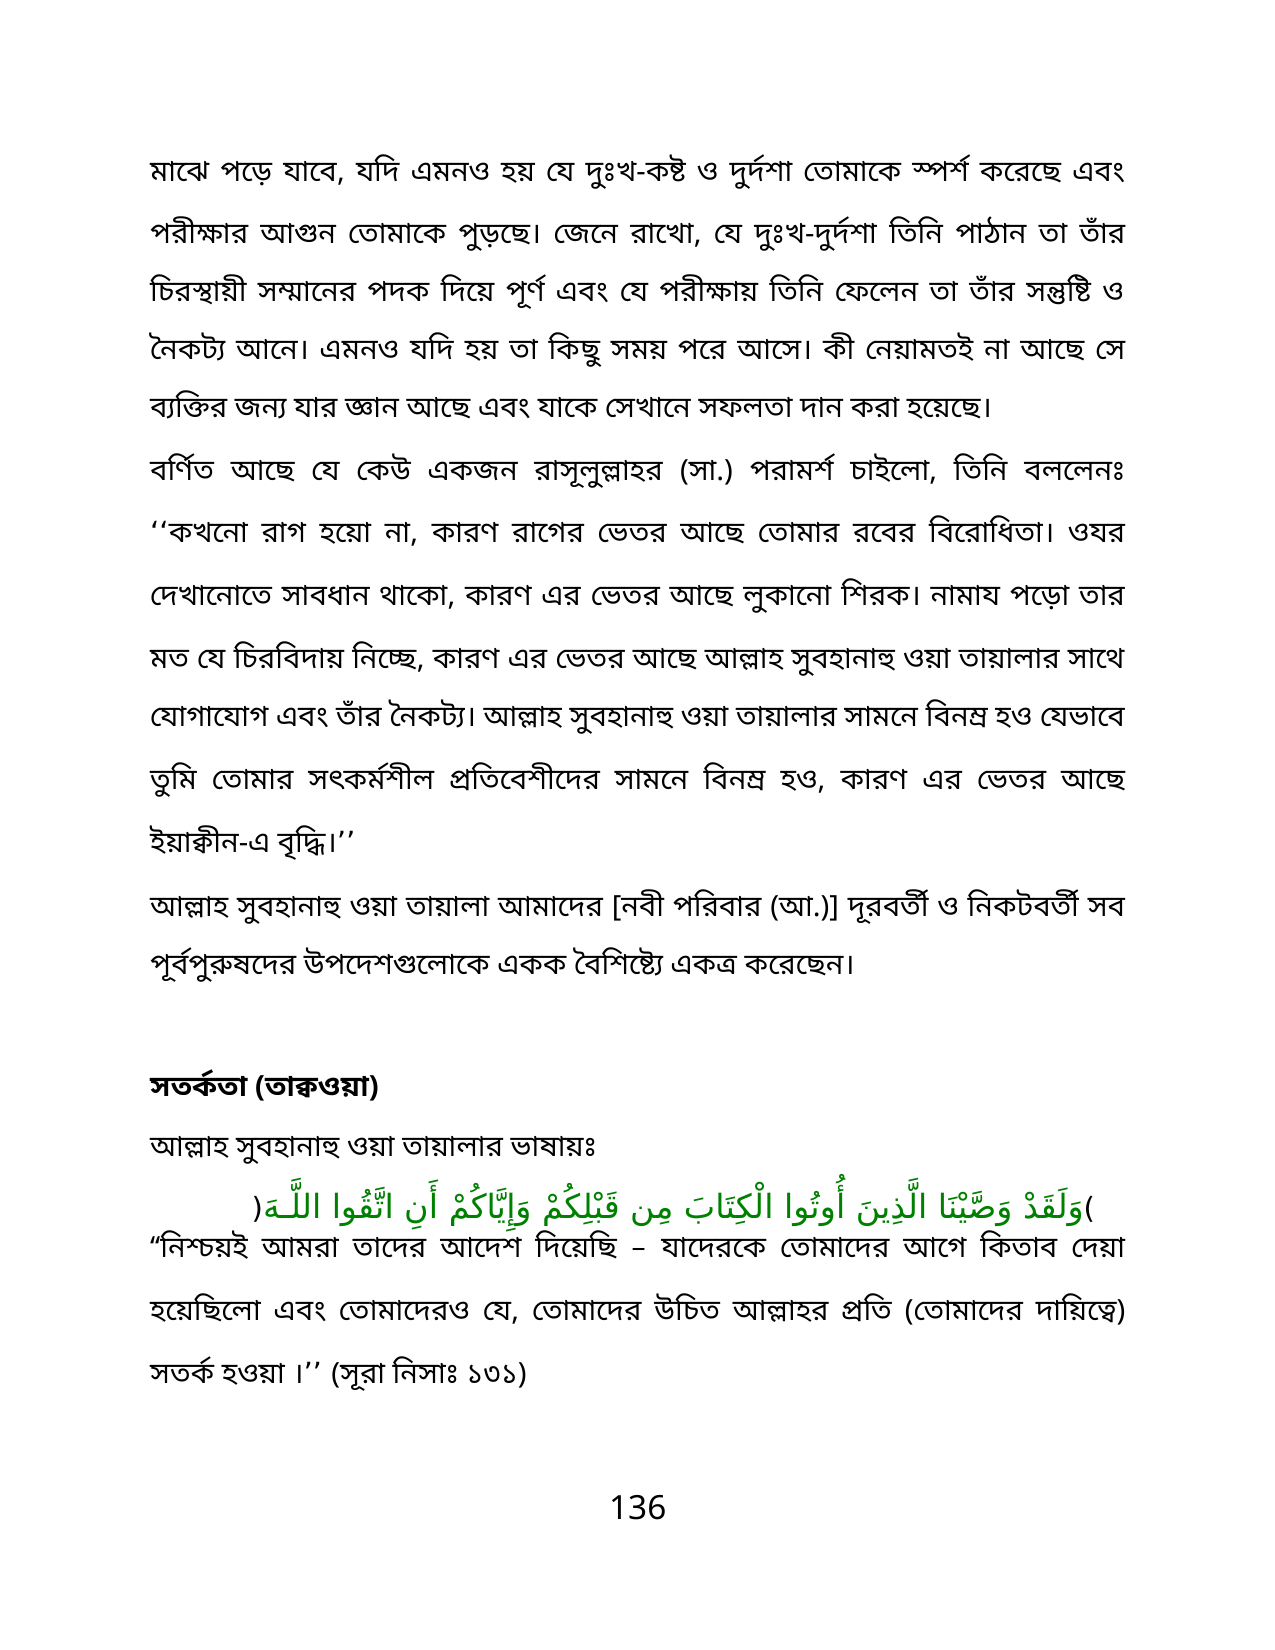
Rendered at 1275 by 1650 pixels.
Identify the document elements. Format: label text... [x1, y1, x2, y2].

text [150, 150, 1125, 429]
text আল্লাহ সুবহানাহু ওয়া তায়ালা আমাদের [নবী পরিবার (আ.)] দূরবর্তী ও নিকটবর্তী সব পূর্বপুরুষদের উপদেশগুলোকে একক বৈশিষ্ট্যে একত্র করেছেন। [150, 885, 1125, 986]
text আল্লাহ সুবহানাহু ওয়া তায়ালার ভাষায়ঃ [150, 1129, 1125, 1168]
text সতর্কতা (তাক্বওয়া) [150, 1065, 1125, 1108]
text ‘‘নিশ্চয়ই আমরা তাদের আদেশ দিয়েছি – যাদেরকে তোমাদের আগে কিতাব দেয়া হয়েছিলো এবং তোমাদেরও যে, তোমাদের উচিত আল্লাহর প্রতি (তোমাদের দায়িত্বে) সতর্ক হওয়া ।’’ (সূরা নিসাঃ ১৩১) [150, 1226, 1125, 1395]
text বর্ণিত আছে যে কেউ একজন রাসূলুল্লাহর (সা.) পরামর্শ চাইলো, তিনি বললেনঃ ‘‘কখনো রাগ হয়ো না, কারণ রাগের ভেতর আছে তোমার রবের বিরোধিতা। ওযর দেখানোতে সাবধান থাকো, কারণ এর ভেতর আছে লুকানো শিরক। নামায পড়ো তার মত যে চিরবিদায় নিচ্ছে, কারণ এর ভেতর আছে আল্লাহ সুবহানাহু ওয়া তায়ালার সাথে যোগাযোগ এবং তাঁর নৈকট্য। আল্লাহ সুবহানাহু ওয়া তায়ালার সামনে বিনম্র হও যেভাবে তুমি তোমার সৎকর্মশীল প্রতিবেশীদের সামনে বিনম্র হও, কারণ এর ভেতর আছে ইয়াক্বীন-এ বৃদ্ধি।’’ [150, 449, 1125, 864]
text )وَلَقَدْ وَصَّيْنَا الَّذِينَ أُوتُوا الْكِتَابَ مِن قَبْلِكُمْ وَإِيَّاكُمْ أَنِ اتَّقُوا اللَّـهَ( [150, 1187, 1125, 1226]
